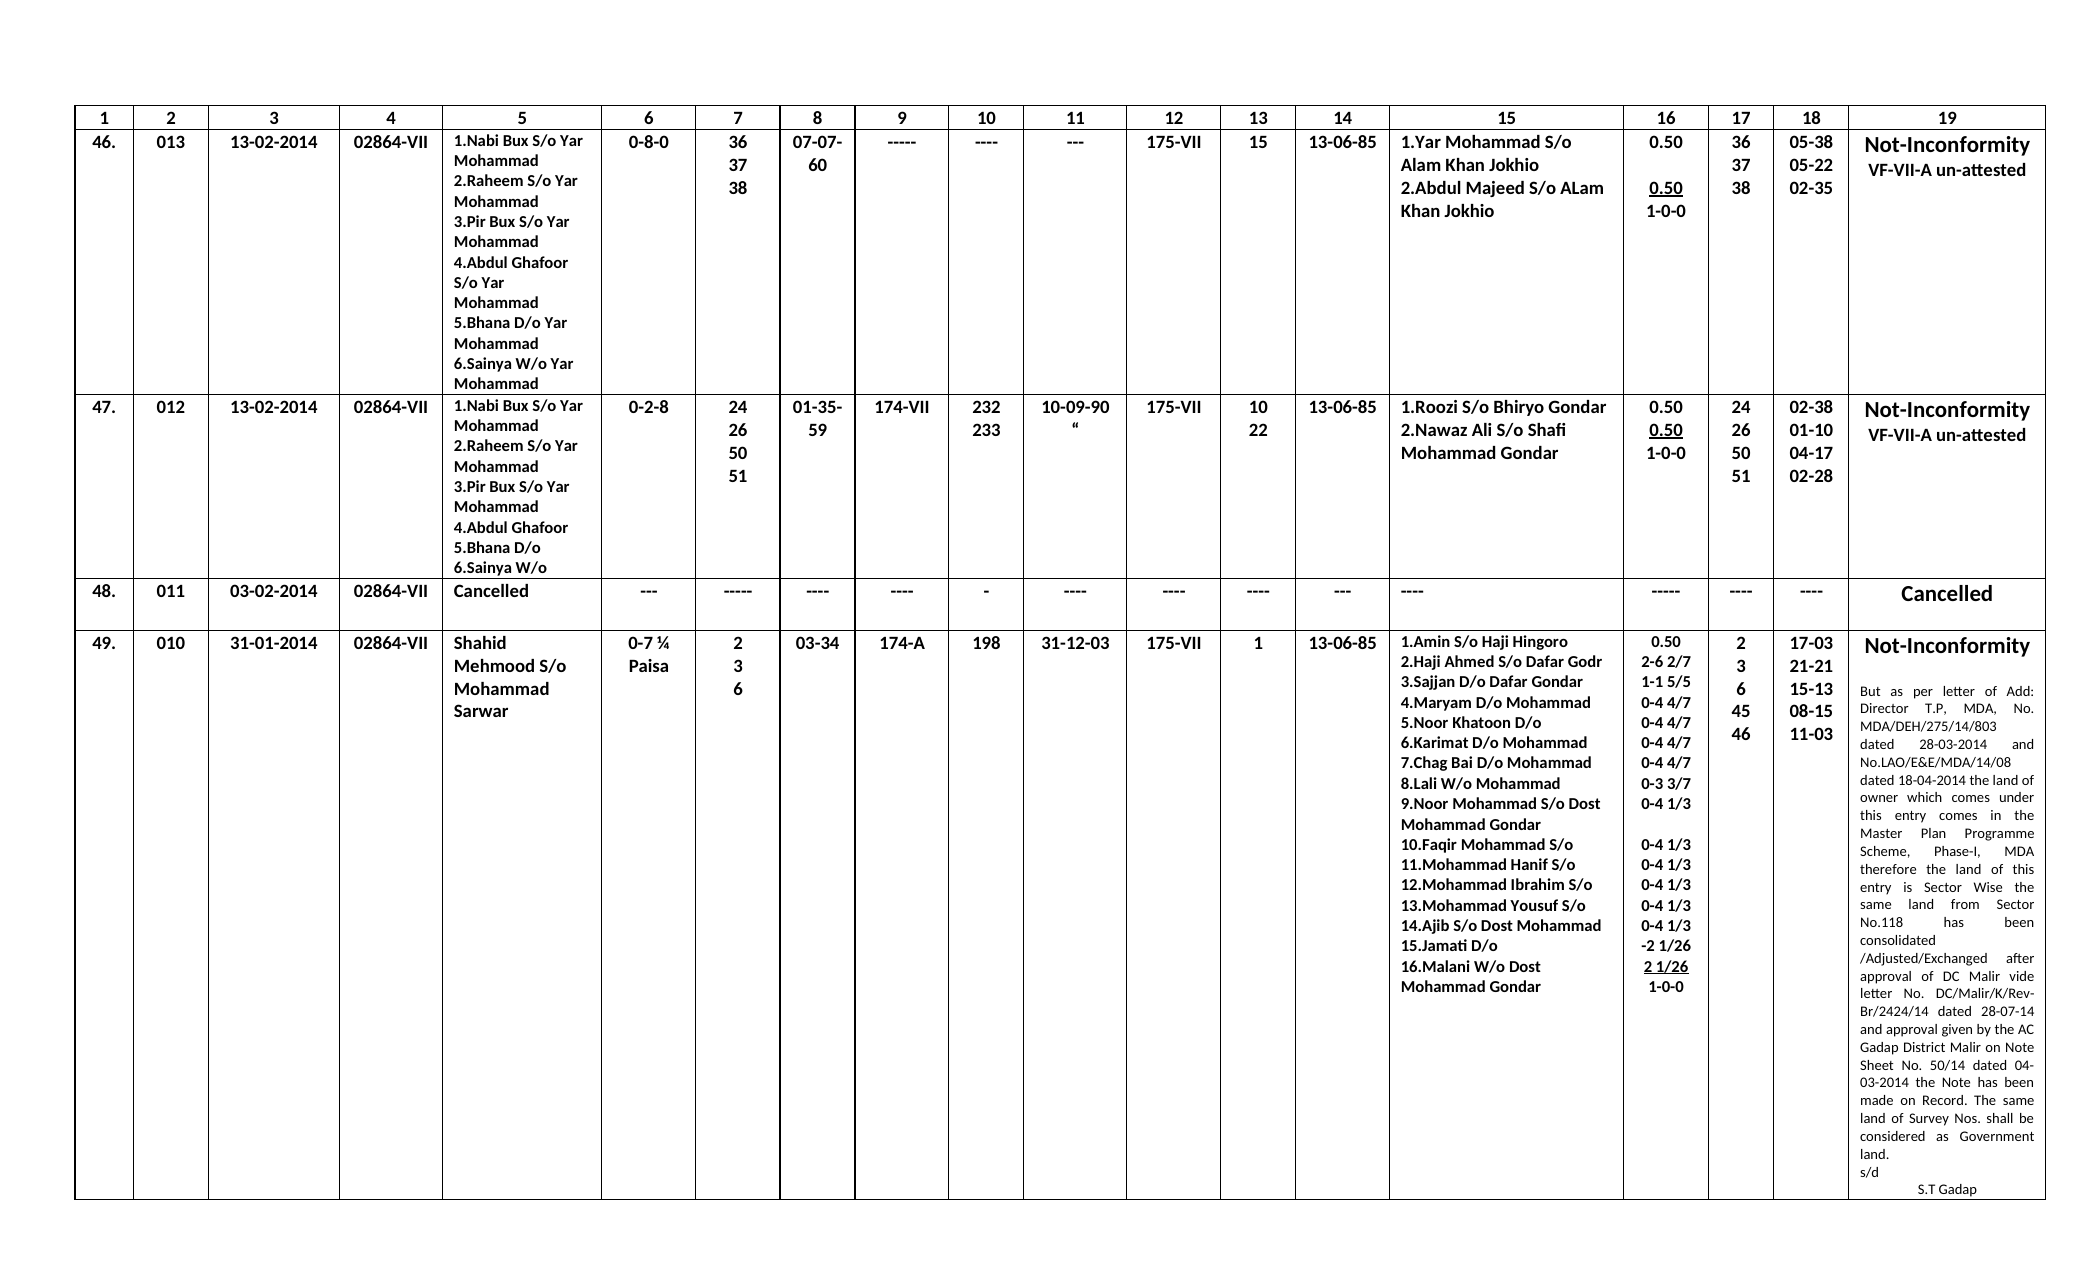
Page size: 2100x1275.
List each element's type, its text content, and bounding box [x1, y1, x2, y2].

table_cell --- [602, 579, 695, 630]
table_cell 48. [76, 579, 133, 630]
table_cell 13-06-85 [1296, 631, 1389, 1198]
table_cell 232 233 [949, 395, 1023, 578]
table_cell 31-12-03 [1024, 631, 1126, 1198]
table_cell 1 [1221, 631, 1295, 1198]
table_cell ---- [1774, 579, 1848, 630]
table_cell 2 [134, 106, 208, 129]
table_cell 07-07-60 [781, 130, 854, 394]
table_cell 03-02-2014 [209, 579, 339, 630]
table_cell 05-38 05-22 02-35 [1774, 130, 1848, 394]
table_cell Not-Inconformity VF-VII-A un-attested [1849, 130, 2045, 394]
table_cell 0-2-8 [602, 395, 695, 578]
table_cell 24 26 50 51 [696, 395, 779, 578]
table_cell 175-VII [1127, 395, 1220, 578]
table_cell 14 [1296, 106, 1389, 129]
table_cell - [949, 579, 1023, 630]
table_cell 02-38 01-10 04-17 02-28 [1774, 395, 1848, 578]
table_cell 13-06-85 [1296, 130, 1389, 394]
table_cell 174-VII [856, 395, 948, 578]
table_cell 2 3 6 45 46 [1709, 631, 1773, 1198]
table_cell 16 [1624, 106, 1708, 129]
table_cell 02864-VII [340, 395, 442, 578]
table_cell 198 [949, 631, 1023, 1198]
table_cell 12 [1127, 106, 1220, 129]
table_cell 174-A [856, 631, 948, 1198]
table_cell 013 [134, 130, 208, 394]
table_cell 13-06-85 [1296, 395, 1389, 578]
table_cell 01-35-59 [781, 395, 854, 578]
table_cell 19 [1849, 106, 2045, 129]
table_cell ---- [856, 579, 948, 630]
table_cell 03-34 [781, 631, 854, 1198]
table_cell ---- [949, 130, 1023, 394]
table_cell 13 [1221, 106, 1295, 129]
table_cell 1 [76, 106, 133, 129]
table_cell 46. [76, 130, 133, 394]
table_cell 02864-VII [340, 579, 442, 630]
table_cell 3 [209, 106, 339, 129]
table_cell 15 [1390, 106, 1623, 129]
table_cell ---- [1709, 579, 1773, 630]
table_cell 17 [1709, 106, 1773, 129]
table_cell 31-01-2014 [209, 631, 339, 1198]
table_cell 010 [134, 631, 208, 1198]
table_cell 10-09-90 “ [1024, 395, 1126, 578]
table_cell Not-Inconformity VF-VII-A un-attested [1849, 395, 2045, 578]
table_cell 0.50 0.50 1-0-0 [1624, 395, 1708, 578]
table_cell 13-02-2014 [209, 395, 339, 578]
table_cell Shahid Mehmood S/o Mohammad Sarwar [443, 631, 601, 1198]
table_cell 0-8-0 [602, 130, 695, 394]
table_cell 8 [781, 106, 854, 129]
table_cell ---- [781, 579, 854, 630]
table_cell 175-VII [1127, 130, 1220, 394]
table_cell 36 37 38 [1709, 130, 1773, 394]
table_cell 10 22 [1221, 395, 1295, 578]
table_cell 175-VII [1127, 631, 1220, 1198]
table_cell Cancelled [443, 579, 601, 630]
table_cell 011 [134, 579, 208, 630]
table_cell 0.50 0.50 1-0-0 [1624, 130, 1708, 394]
table_cell ----- [1624, 579, 1708, 630]
table_cell 1.Amin S/o Haji Hingoro 2.Haji Ahmed S/o Dafar Godr 3.Sajjan D/o Dafar Gondar 4.Maryam D/o Mohammad 5.Noor Khatoon D/o 6.Karimat D/o Mohammad 7.Chag Bai D/o Mohammad 8.Lali W/o Mohammad 9.Noor Mohammad S/o Dost Mohammad Gondar 10.Faqir Mohammad S/o 11.Mohammad Hanif S/o 12.Mohammad Ibrahim S/o 13.Mohammad Yousuf S/o 14.Ajib S/o Dost Mohammad 15.Jamati D/o 16.Malani W/o Dost Mohammad Gondar [1390, 631, 1623, 1198]
table_cell 11 [1024, 106, 1126, 129]
table_cell 36 37 38 [696, 130, 779, 394]
table_cell 49. [76, 631, 133, 1198]
table_cell 012 [134, 395, 208, 578]
table_cell 1.Roozi S/o Bhiryo Gondar 2.Nawaz Ali S/o Shafi Mohammad Gondar [1390, 395, 1623, 578]
table_cell 02864-VII [340, 631, 442, 1198]
table_cell ----- [856, 130, 948, 394]
table_cell 1.Nabi Bux S/o Yar Mohammad 2.Raheem S/o Yar Mohammad 3.Pir Bux S/o Yar Mohammad 4.Abdul Ghafoor 5.Bhana D/o 6.Sainya W/o [443, 395, 601, 578]
table_cell 1.Yar Mohammad S/o Alam Khan Jokhio 2.Abdul Majeed S/o ALam Khan Jokhio [1390, 130, 1623, 394]
table_cell 18 [1774, 106, 1848, 129]
table_cell ----- [696, 579, 779, 630]
table_cell ---- [1390, 579, 1623, 630]
table_cell --- [1024, 130, 1126, 394]
table_cell 24 26 50 51 [1709, 395, 1773, 578]
table_cell 6 [602, 106, 695, 129]
table_cell 9 [856, 106, 948, 129]
table_cell 0-7 ¼ Paisa [602, 631, 695, 1198]
table_cell ---- [1024, 579, 1126, 630]
table_cell 13-02-2014 [209, 130, 339, 394]
table_cell 02864-VII [340, 130, 442, 394]
table_cell --- [1296, 579, 1389, 630]
table_cell Cancelled [1849, 579, 2045, 630]
table_cell 47. [76, 395, 133, 578]
table_cell 1.Nabi Bux S/o Yar Mohammad 2.Raheem S/o Yar Mohammad 3.Pir Bux S/o Yar Mohammad 4.Abdul Ghafoor S/o Yar Mohammad 5.Bhana D/o Yar Mohammad 6.Sainya W/o Yar Mohammad [443, 130, 601, 394]
table_cell 17-03 21-21 15-13 08-15 11-03 [1774, 631, 1848, 1198]
table_cell 7 [696, 106, 779, 129]
table_cell Not-Inconformity But as per letter of Add: Director T.P, MDA, No. MDA/DEH/275/14/803 dated 28-03-2014 and No.LAO/E&E/MDA/14/08 dated 18-04-2014 the land of owner which comes under this entry comes in the Master Plan Programme Scheme, Phase-I, MDA therefore the land of this entry is Sector Wise the same land from Sector No.118 has been consolidated /Adjusted/Exchanged after approval of DC Malir vide letter No. DC/Malir/K/Rev-Br/2424/14 dated 28-07-14 and approval given by the AC Gadap District Malir on Note Sheet No. 50/14 dated 04-03-2014 the Note has been made on Record. The same land of Survey Nos. shall be considered as Government land. s/d S.T Gadap [1849, 631, 2045, 1198]
table_cell ---- [1221, 579, 1295, 630]
table_cell 5 [443, 106, 601, 129]
table_cell ---- [1127, 579, 1220, 630]
table_cell 15 [1221, 130, 1295, 394]
table_cell 2 3 6 [696, 631, 779, 1198]
table_cell 0.50 2-6 2/7 1-1 5/5 0-4 4/7 0-4 4/7 0-4 4/7 0-4 4/7 0-3 3/7 0-4 1/3 0-4 1/3 0-4 1/3 0-4 1/3 0-4 1/3 0-4 1/3 -2 1/26 2 1/26 1-0-0 [1624, 631, 1708, 1198]
table_cell 10 [949, 106, 1023, 129]
table_cell 4 [340, 106, 442, 129]
